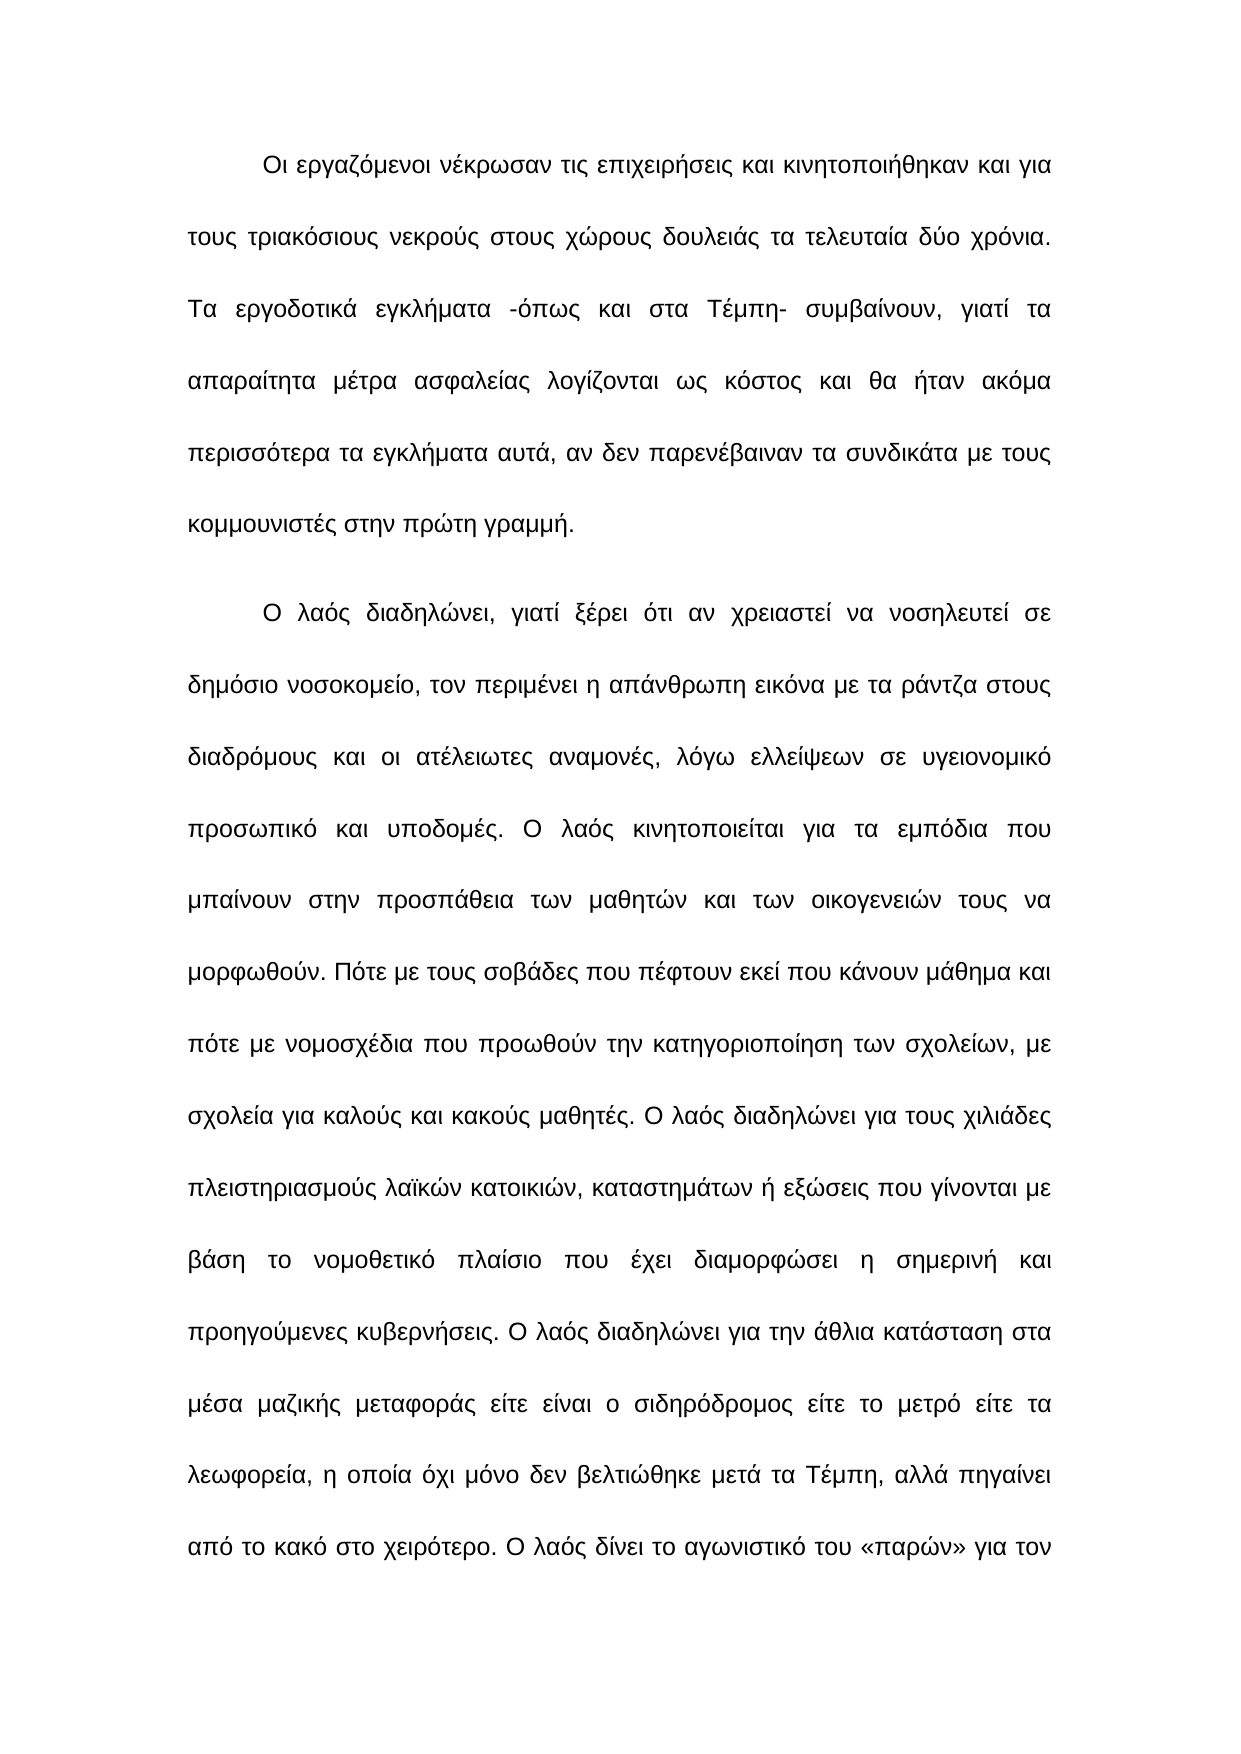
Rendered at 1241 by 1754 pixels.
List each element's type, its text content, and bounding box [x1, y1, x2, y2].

text Οι εργαζόμενοι νέκρωσαν τις επιχειρήσεις και κινητοποιήθηκαν και για τους τριακόσιους νεκρούς στους χώρους δουλειάς τα τελευταία δύο χρόνια. Τα εργοδοτικά εγκλήματα -όπως και στα Τέμπη- συμβαίνουν, γιατί τα απαραίτητα μέτρα ασφαλείας λογίζονται ως κόστος και θα ήταν ακόμα περισσότερα τα εγκλήματα αυτά, αν δεν παρενέβαιναν τα συνδικάτα με τους κομμουνιστές στην πρώτη γραμμή. [187, 150, 1053, 538]
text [187, 598, 1053, 1561]
